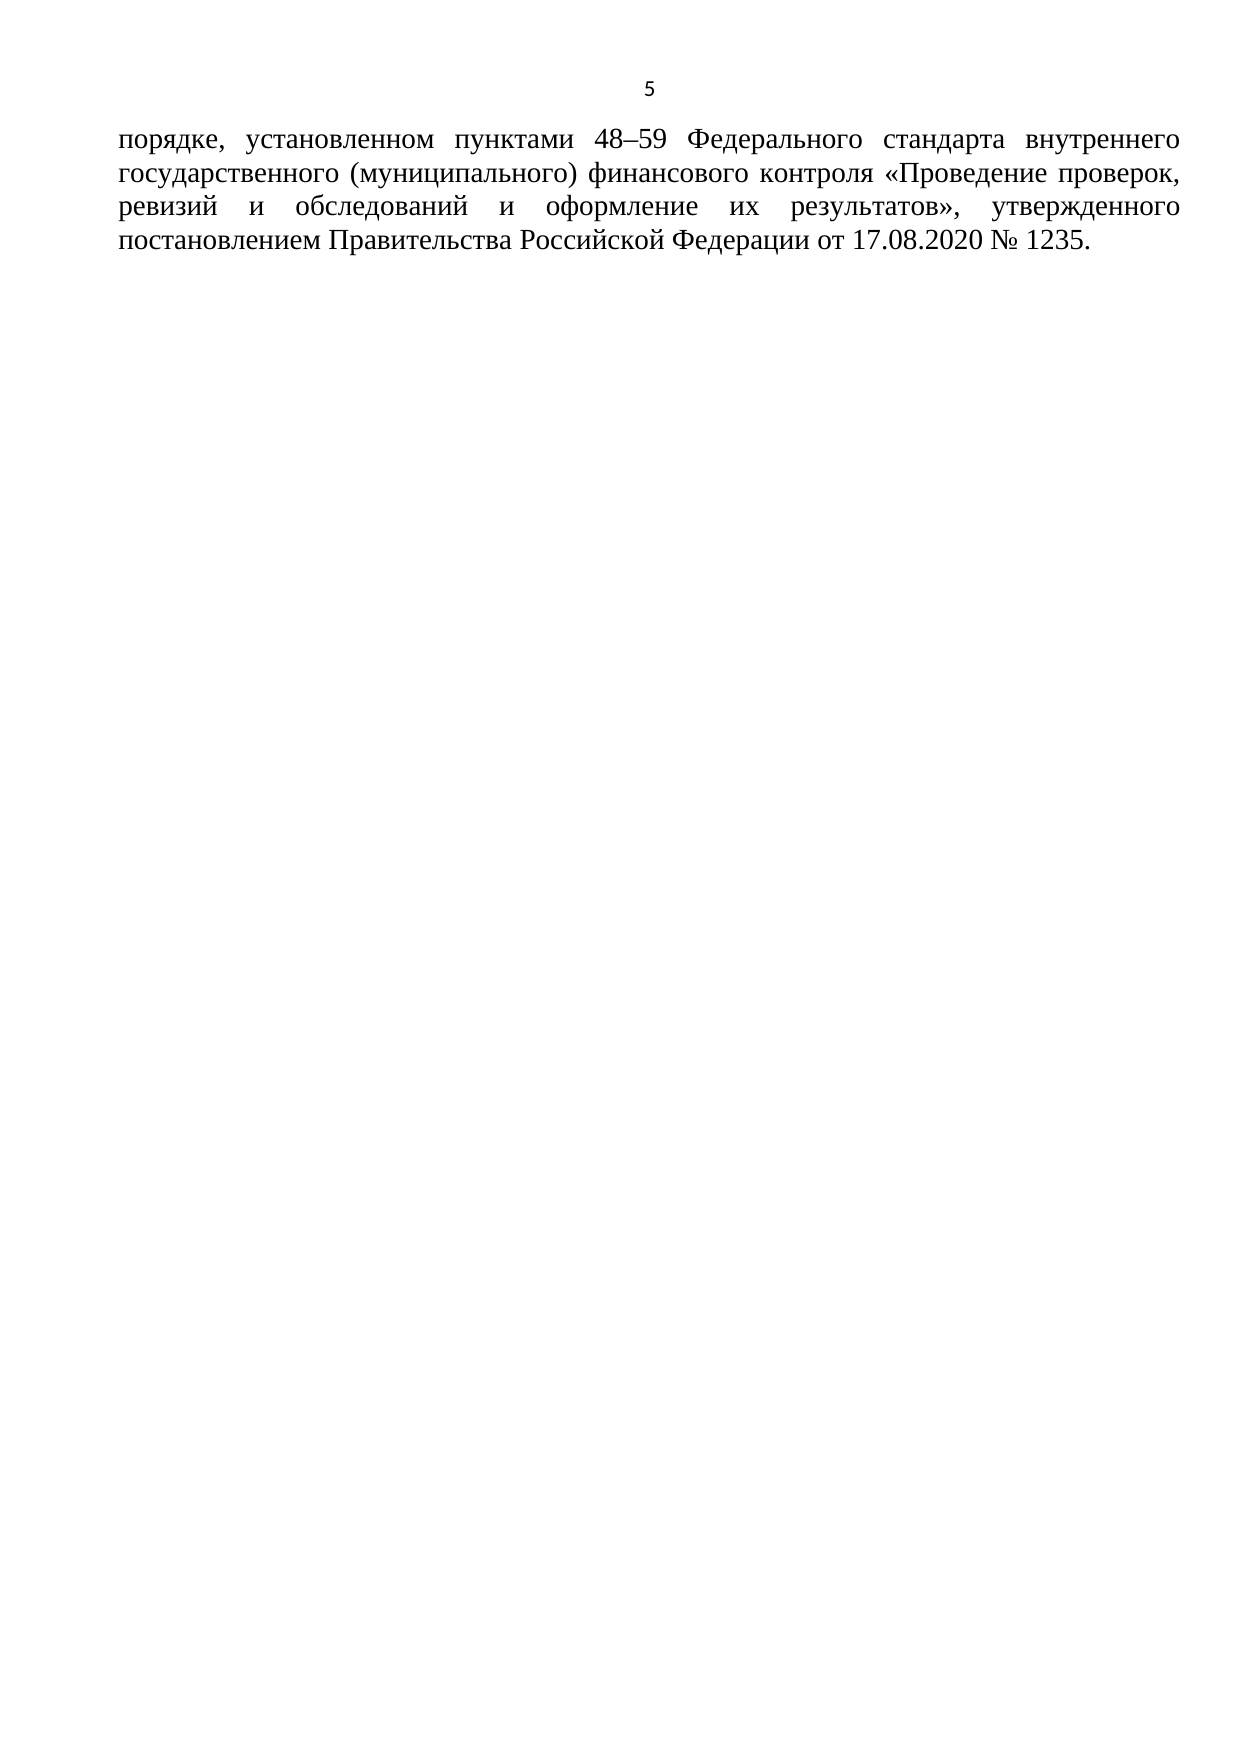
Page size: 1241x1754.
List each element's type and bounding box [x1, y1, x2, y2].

text [118, 121, 1181, 255]
